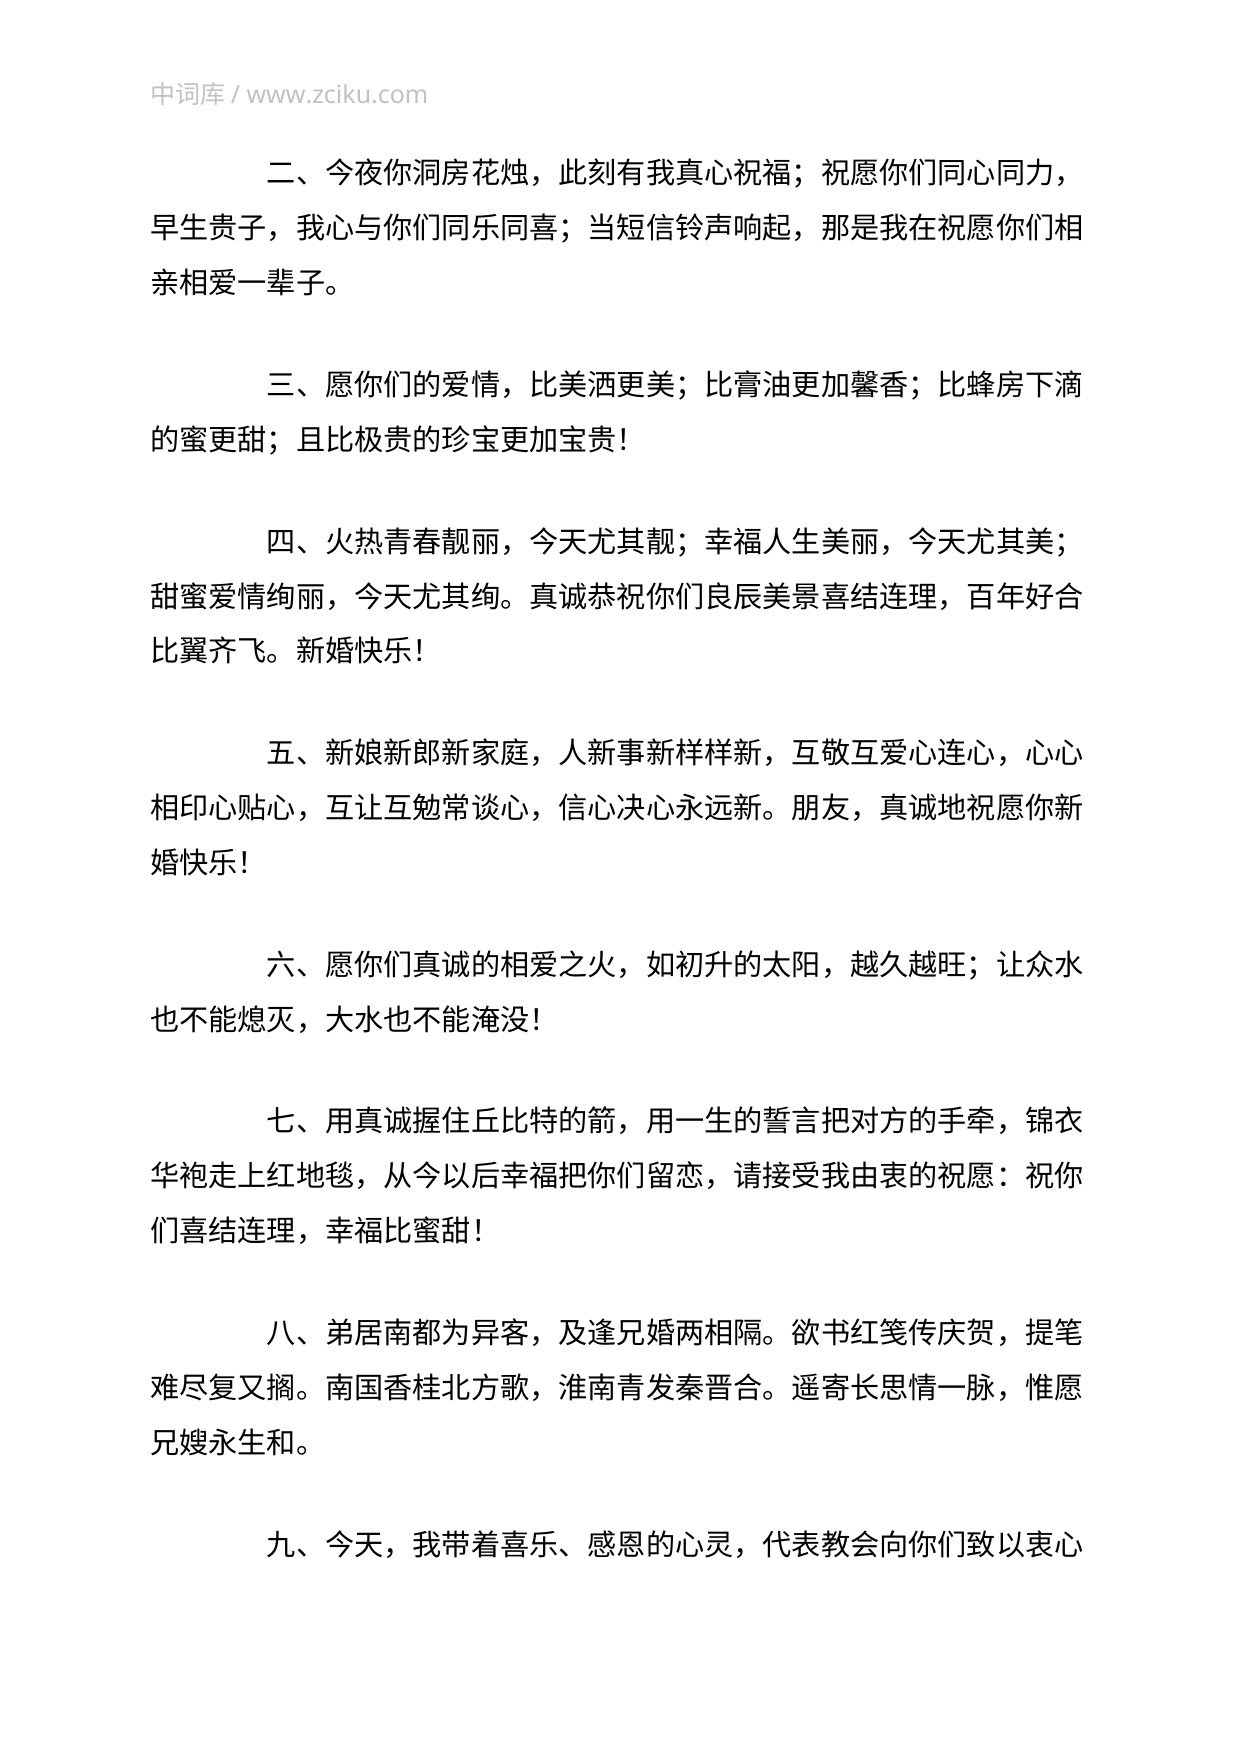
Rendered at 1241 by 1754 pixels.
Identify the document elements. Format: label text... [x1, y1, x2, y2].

text 八、弟居南都为异客，及逢兄婚两相隔。欲书红笺传庆贺，提笔难尽复又搁。南国香桂北方歌，淮南青发秦晋合。遥寄长思情一脉，惟愿兄嫂永生和。 [150, 1309, 1090, 1462]
text 五、新娘新郎新家庭，人新事新样样新，互敬互爱心连心，心心相印心贴心，互让互勉常谈心，信心决心永远新。朋友，真诚地祝愿你新婚快乐！ [150, 730, 1090, 882]
text 六、愿你们真诚的相爱之火，如初升的太阳，越久越旺；让众水也不能熄灭，大水也不能淹没！ [150, 941, 1090, 1038]
text 四、火热青春靓丽，今天尤其靓；幸福人生美丽，今天尤其美；甜蜜爱情绚丽，今天尤其绚。真诚恭祝你们良辰美景喜结连理，百年好合比翼齐飞。新婚快乐！ [150, 518, 1090, 670]
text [150, 1521, 1090, 1563]
text 七、用真诚握住丘比特的箭，用一生的誓言把对方的手牵，锦衣华袍走上红地毯，从今以后幸福把你们留恋，请接受我由衷的祝愿：祝你们喜结连理，幸福比蜜甜！ [150, 1098, 1090, 1250]
text 三、愿你们的爱情，比美洒更美；比膏油更加馨香；比蜂房下滴的蜜更甜；且比极贵的珍宝更加宝贵！ [150, 362, 1090, 459]
text 二、今夜你洞房花烛，此刻有我真心祝福；祝愿你们同心同力，早生贵子，我心与你们同乐同喜；当短信铃声响起，那是我在祝愿你们相亲相爱一辈子。 [150, 150, 1090, 302]
